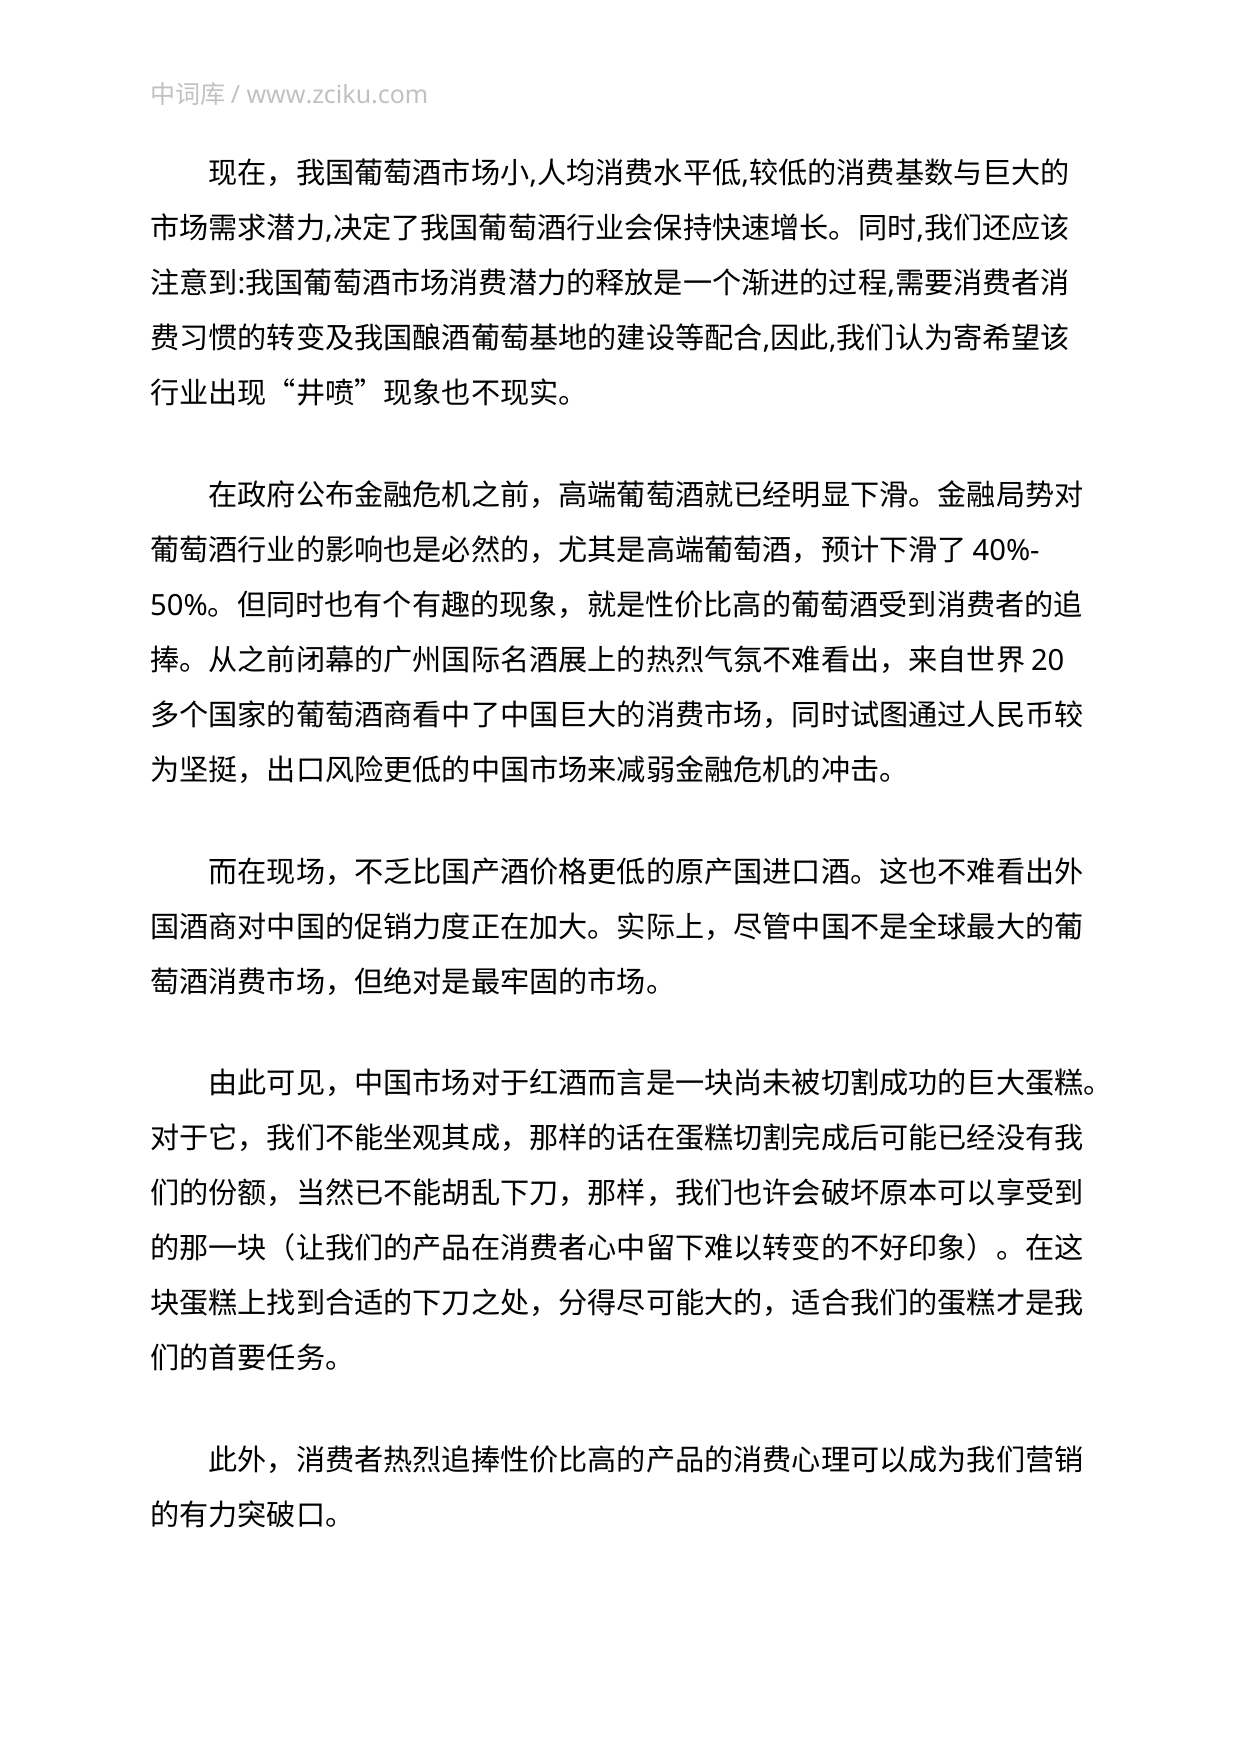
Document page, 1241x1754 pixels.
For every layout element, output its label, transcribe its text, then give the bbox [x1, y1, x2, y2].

text 现在，我国葡萄酒市场小,人均消费水平低,较低的消费基数与巨大的市场需求潜力,决定了我国葡萄酒行业会保持快速增长。同时,我们还应该注意到:我国葡萄酒市场消费潜力的释放是一个渐进的过程,需要消费者消费习惯的转变及我国酿酒葡萄基地的建设等配合,因此,我们认为寄希望该行业出现“井喷”现象也不现实。 [150, 150, 1090, 412]
text 由此可见，中国市场对于红酒而言是一块尚未被切割成功的巨大蛋糕。对于它，我们不能坐观其成，那样的话在蛋糕切割完成后可能已经没有我们的份额，当然已不能胡乱下刀，那样，我们也许会破坏原本可以享受到的那一块（让我们的产品在消费者心中留下难以转变的不好印象）。在这块蛋糕上找到合适的下刀之处，分得尽可能大的，适合我们的蛋糕才是我们的首要任务。 [150, 1060, 1090, 1377]
text 在政府公布金融危机之前，高端葡萄酒就已经明显下滑。金融局势对葡萄酒行业的影响也是必然的，尤其是高端葡萄酒，预计下滑了40%-50%。但同时也有个有趣的现象，就是性价比高的葡萄酒受到消费者的追捧。从之前闭幕的广州国际名酒展上的热烈气氛不难看出，来自世界20多个国家的葡萄酒商看中了中国巨大的消费市场，同时试图通过人民币较为坚挺，出口风险更低的中国市场来减弱金融危机的冲击。 [150, 472, 1090, 789]
text 而在现场，不乏比国产酒价格更低的原产国进口酒。这也不难看出外国酒商对中国的促销力度正在加大。实际上，尽管中国不是全球最大的葡萄酒消费市场，但绝对是最牢固的市场。 [150, 848, 1090, 1000]
text 此外，消费者热烈追捧性价比高的产品的消费心理可以成为我们营销的有力突破口。 [150, 1436, 1090, 1533]
